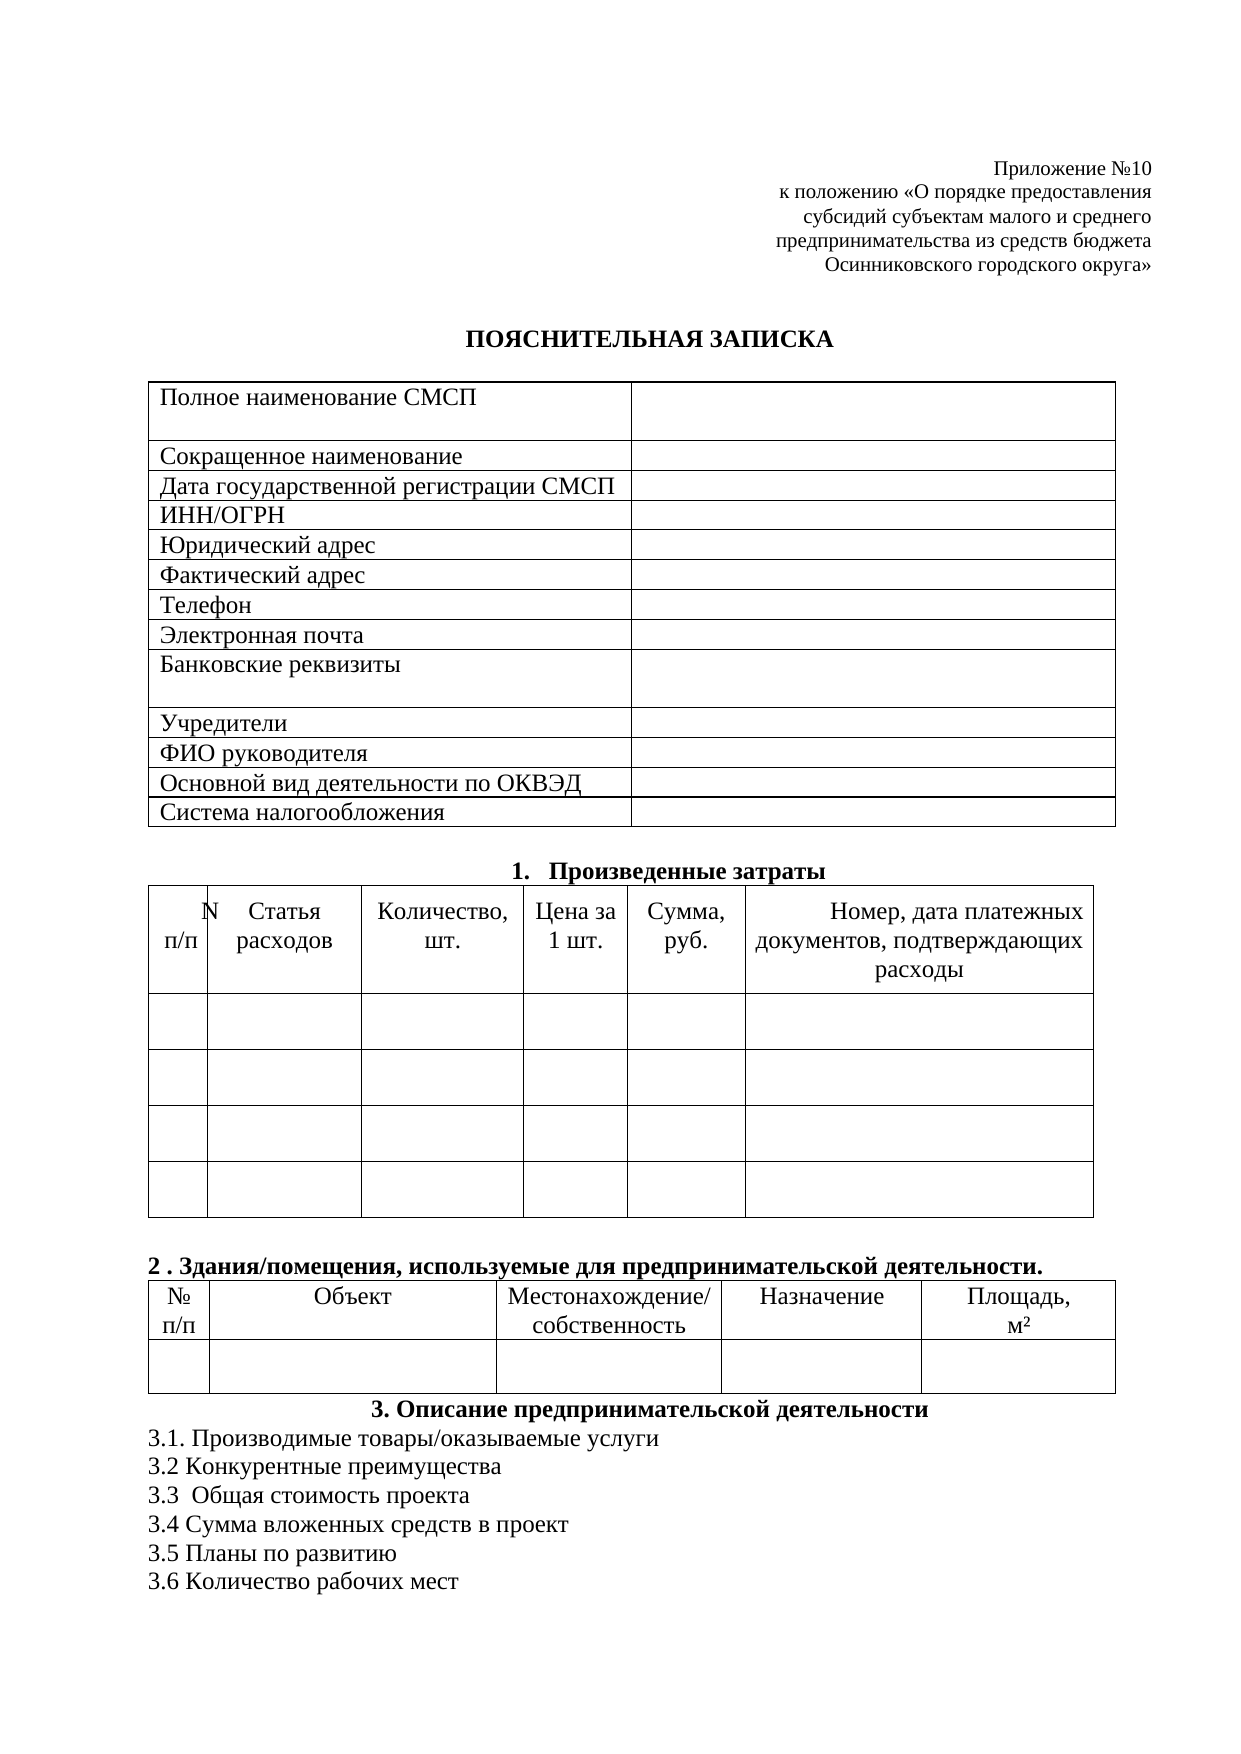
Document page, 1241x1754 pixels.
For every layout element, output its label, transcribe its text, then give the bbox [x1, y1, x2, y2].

table_header Номер, дата платежных документов, подтверждающих расходы [746, 886, 1093, 993]
text 3.6 Количество рабочих мест [148, 1566, 1152, 1595]
table_header Местонахождение/ собственность [497, 1281, 721, 1338]
table_cell Банковские реквизиты [149, 650, 631, 707]
table_cell [210, 1340, 496, 1393]
table_cell [632, 530, 1115, 559]
table_cell [632, 441, 1115, 470]
table_cell [632, 620, 1115, 648]
table_cell [746, 994, 1093, 1049]
table_header Цена за 1 шт. [524, 886, 627, 993]
table_cell [628, 994, 745, 1049]
table_cell [208, 1162, 361, 1217]
table_header [632, 383, 1115, 440]
table_header N п/п [149, 886, 207, 993]
table_header Полное наименование СМСП [149, 383, 631, 440]
table_cell [208, 1106, 361, 1161]
table_cell [208, 1050, 361, 1105]
table_header № п/п [149, 1281, 209, 1338]
text ПОЯСНИТЕЛЬНАЯ ЗАПИСКА [148, 324, 1152, 353]
table_cell ИНН/ОГРН [149, 501, 631, 529]
table_cell [922, 1340, 1115, 1393]
text субсидий субъектам малого и среднего [148, 203, 1152, 228]
table_cell [149, 1050, 207, 1105]
table_cell [524, 1050, 627, 1105]
table_cell [628, 1162, 745, 1217]
table_cell [149, 1106, 207, 1161]
text 3.1. Производимые товары/оказываемые услуги [148, 1423, 1152, 1451]
table_cell [524, 994, 627, 1049]
table_cell Юридический адрес [149, 530, 631, 559]
table_cell [628, 1050, 745, 1105]
table_cell [524, 1162, 627, 1217]
table_cell Сокращенное наименование [149, 441, 631, 470]
text Осинниковского городского округа» [148, 252, 1152, 276]
table_cell [632, 590, 1115, 619]
table_cell Учредители [149, 708, 631, 737]
text 2 . Здания/помещения, используемые для предпринимательской деятельности. [148, 1251, 1152, 1280]
text 3.4 Сумма вложенных средств в проект [148, 1509, 1152, 1538]
table_cell Телефон [149, 590, 631, 619]
table_cell [746, 1162, 1093, 1217]
table_header Площадь, м² [922, 1281, 1115, 1338]
table_cell [362, 994, 523, 1049]
table_cell [746, 1106, 1093, 1161]
table_cell [722, 1340, 921, 1393]
table_cell [149, 1162, 207, 1217]
text 3.2 Конкурентные преимущества [148, 1451, 1152, 1480]
table_cell [632, 650, 1115, 707]
table_cell [632, 738, 1115, 767]
table_cell [632, 768, 1115, 796]
table_cell [362, 1050, 523, 1105]
table_cell [149, 994, 207, 1049]
table_cell ФИО руководителя [149, 738, 631, 767]
table_cell [362, 1106, 523, 1161]
text Приложение №10 [148, 155, 1152, 179]
table_cell [628, 1106, 745, 1161]
text 3.5 Планы по развитию [148, 1538, 1152, 1566]
table_header Объект [210, 1281, 496, 1338]
table_cell [149, 1340, 209, 1393]
table_cell [497, 1340, 721, 1393]
table_header Статья расходов [208, 886, 361, 993]
table_cell [632, 798, 1115, 826]
table_cell [632, 471, 1115, 499]
table_cell [208, 994, 361, 1049]
table_cell Фактический адрес [149, 560, 631, 589]
table_cell Дата государственной регистрации СМСП [149, 471, 631, 499]
table_cell [632, 560, 1115, 589]
table_header Сумма, руб. [628, 886, 745, 993]
list Произведенные затраты [185, 856, 1152, 885]
text 3. Описание предпринимательской деятельности [148, 1394, 1152, 1423]
table_header Количество, шт. [362, 886, 523, 993]
table_cell [524, 1106, 627, 1161]
table_cell [746, 1050, 1093, 1105]
table_cell [632, 501, 1115, 529]
table_cell Система налогообложения [149, 798, 631, 826]
table_cell Основной вид деятельности по ОКВЭД [149, 768, 631, 796]
table_cell Электронная почта [149, 620, 631, 648]
table_cell [362, 1162, 523, 1217]
text 3.3 Общая стоимость проекта [148, 1480, 1152, 1509]
text к положению «О порядке предоставления [148, 179, 1152, 203]
table_header Назначение [722, 1281, 921, 1338]
table_cell [632, 708, 1115, 737]
text предпринимательства из средств бюджета [148, 228, 1152, 252]
